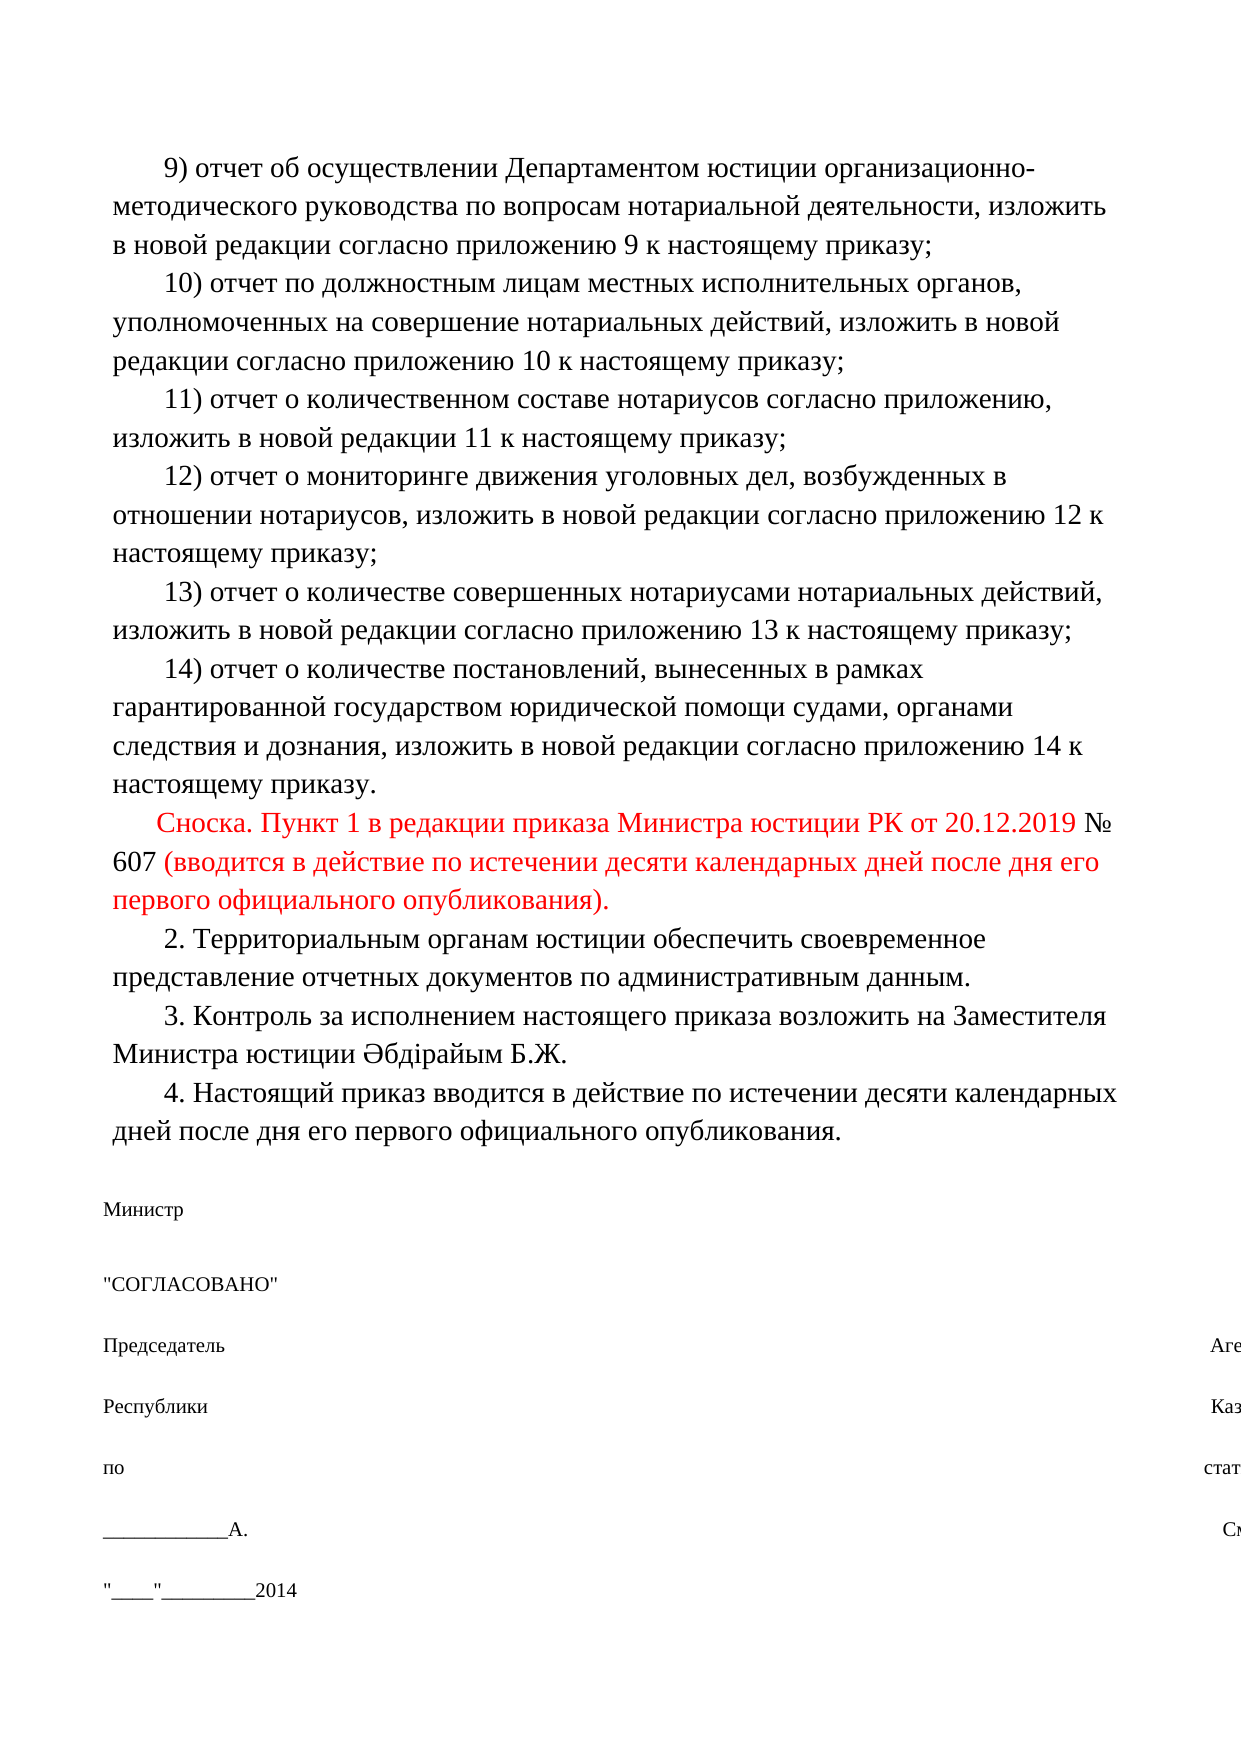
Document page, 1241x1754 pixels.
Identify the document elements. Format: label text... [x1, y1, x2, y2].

table_header Министр [101, 1181, 1240, 1270]
table_cell "СОГЛАСОВАНО" [101, 1270, 1240, 1331]
table_cell Республики Казахстан [101, 1393, 1240, 1454]
table_cell Председатель Агентства [101, 1331, 1240, 1392]
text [112, 150, 1128, 1177]
table_cell по статистике [101, 1454, 1240, 1515]
table_cell ____________А. Смаилов [101, 1515, 1240, 1576]
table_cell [101, 1576, 1240, 1603]
